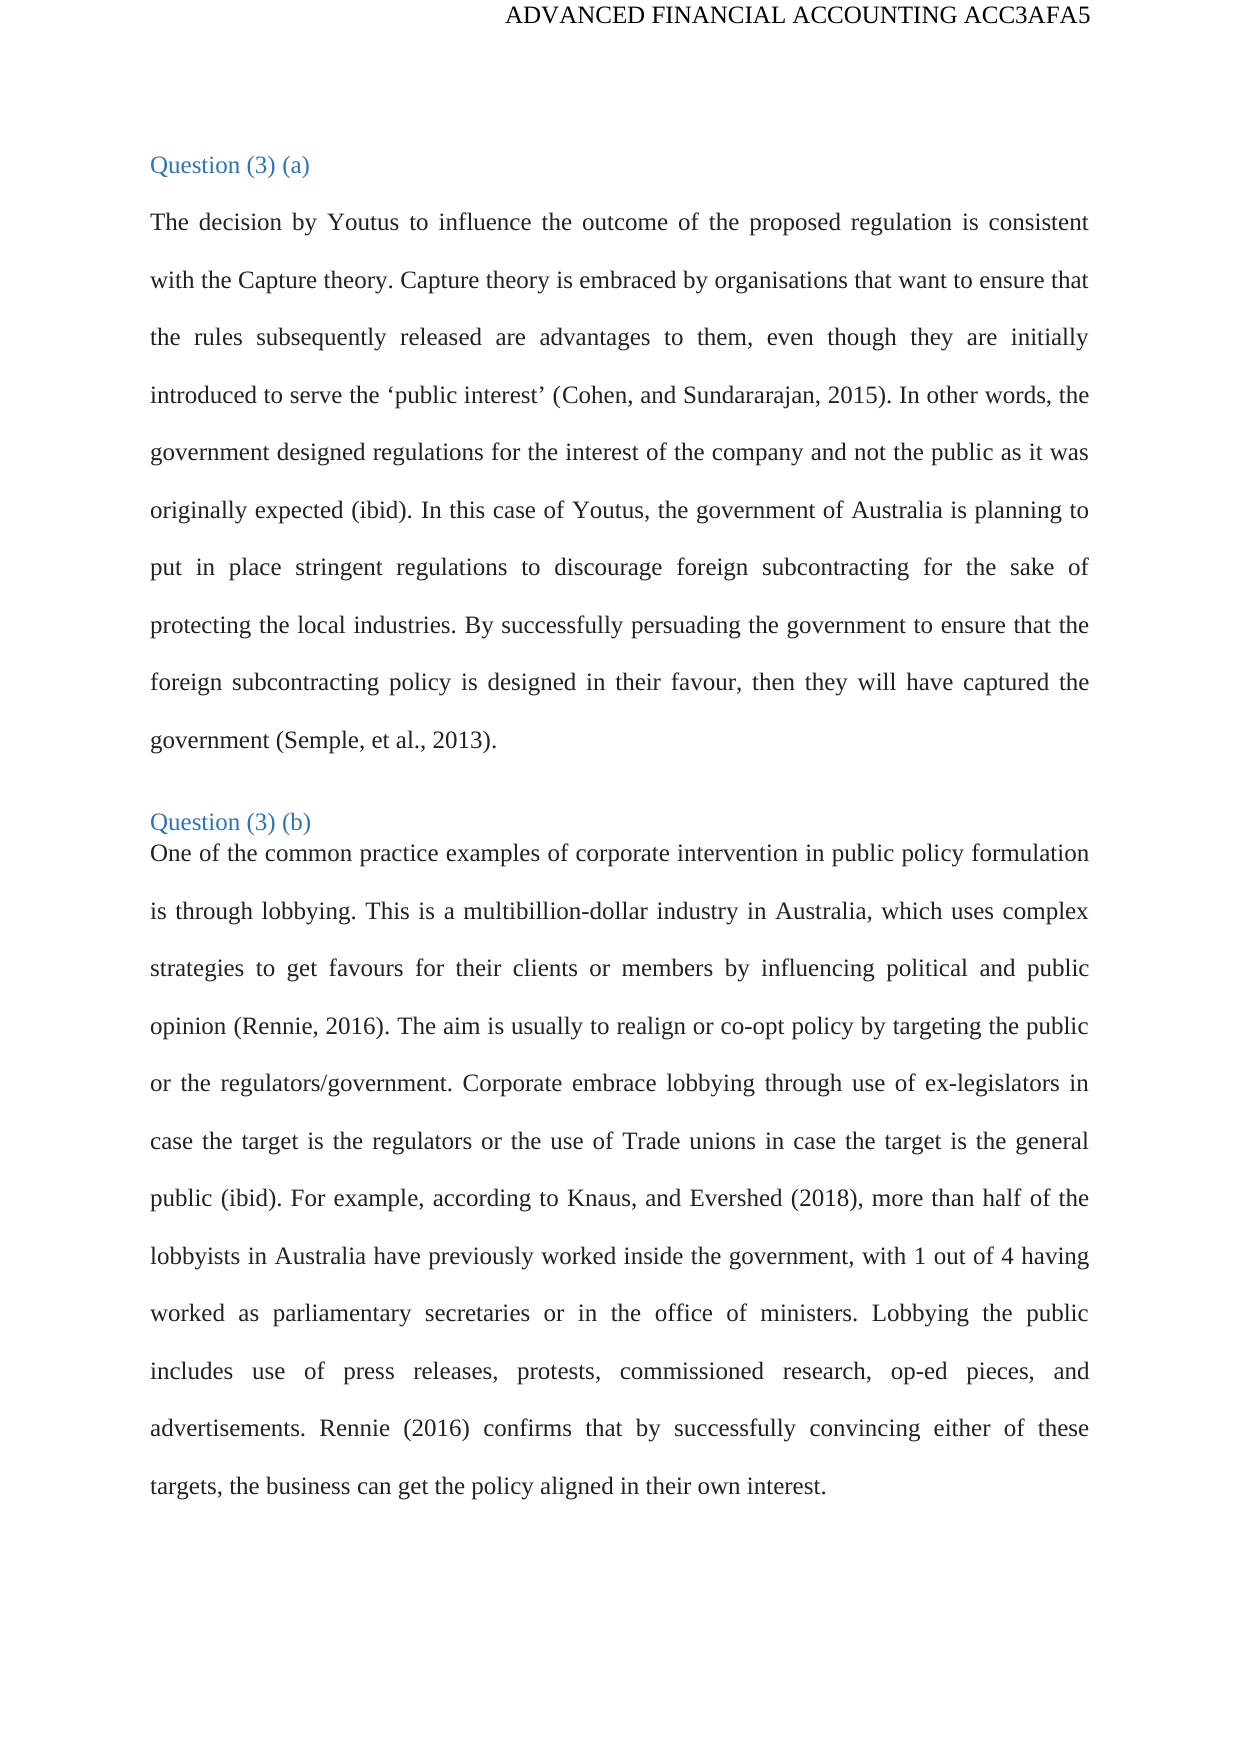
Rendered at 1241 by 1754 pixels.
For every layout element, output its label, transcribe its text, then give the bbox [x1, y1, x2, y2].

subtitle Question (3) (b) [150, 807, 1090, 836]
text The decision by Youtus to influence the outcome of the proposed regulation is consistent with the Capture theory. Capture theory is embraced by organisations that want to ensure that the rules subsequently released are advantages to them, even though they are initially introduced to serve the ‘public interest’ (Cohen, and Sundararajan, 2015). In other words, the government designed regulations for the interest of the company and not the public as it was originally expected (ibid). In this case of Youtus, the government of Australia is planning to put in place stringent regulations to discourage foreign subcontracting for the sake of protecting the local industries. By successfully persuading the government to ensure that the foreign subcontracting policy is designed in their favour, then they will have captured the government (Semple, et al., 2013). [150, 207, 1090, 438]
text One of the common practice examples of corporate intervention in public policy formulation is through lobbying. This is a multibillion-dollar industry in Australia, which uses complex strategies to get favours for their clients or members by influencing political and public opinion (Rennie, 2016). The aim is usually to realign or co-opt policy by targeting the public or the regulators/government. Corporate embrace lobbying through use of ex-legislators in case the target is the regulators or the use of Trade unions in case the target is the general public (ibid). For example, according to Knaus, and Evershed (2018), more than half of the lobbyists in Australia have previously worked inside the government, with 1 out of 4 having worked as parliamentary secretaries or in the office of ministers. Lobbying the public includes use of press releases, protests, commissioned research, op-ed pieces, and advertisements. Rennie (2016) confirms that by successfully convincing either of these targets, the business can get the policy aligned in their own interest. [150, 838, 1090, 1500]
subtitle Question (3) (a) [150, 150, 1090, 179]
text The decision by Youtus to influence the outcome of the proposed regulation is consistent with the Capture theory. Capture theory is embraced by organisations that want to ensure that the rules subsequently released are advantages to them, even though they are initially introduced to serve the ‘public interest’ (Cohen, and Sundararajan, 2015). In other words, the government designed regulations for the interest of the company and not the public as it was originally expected (ibid). In this case of Youtus, the government of Australia is planning to put in place stringent regulations to discourage foreign subcontracting for the sake of protecting the local industries. By successfully persuading the government to ensure that the foreign subcontracting policy is designed in their favour, then they will have captured the government (Semple, et al., 2013). [150, 466, 1090, 754]
